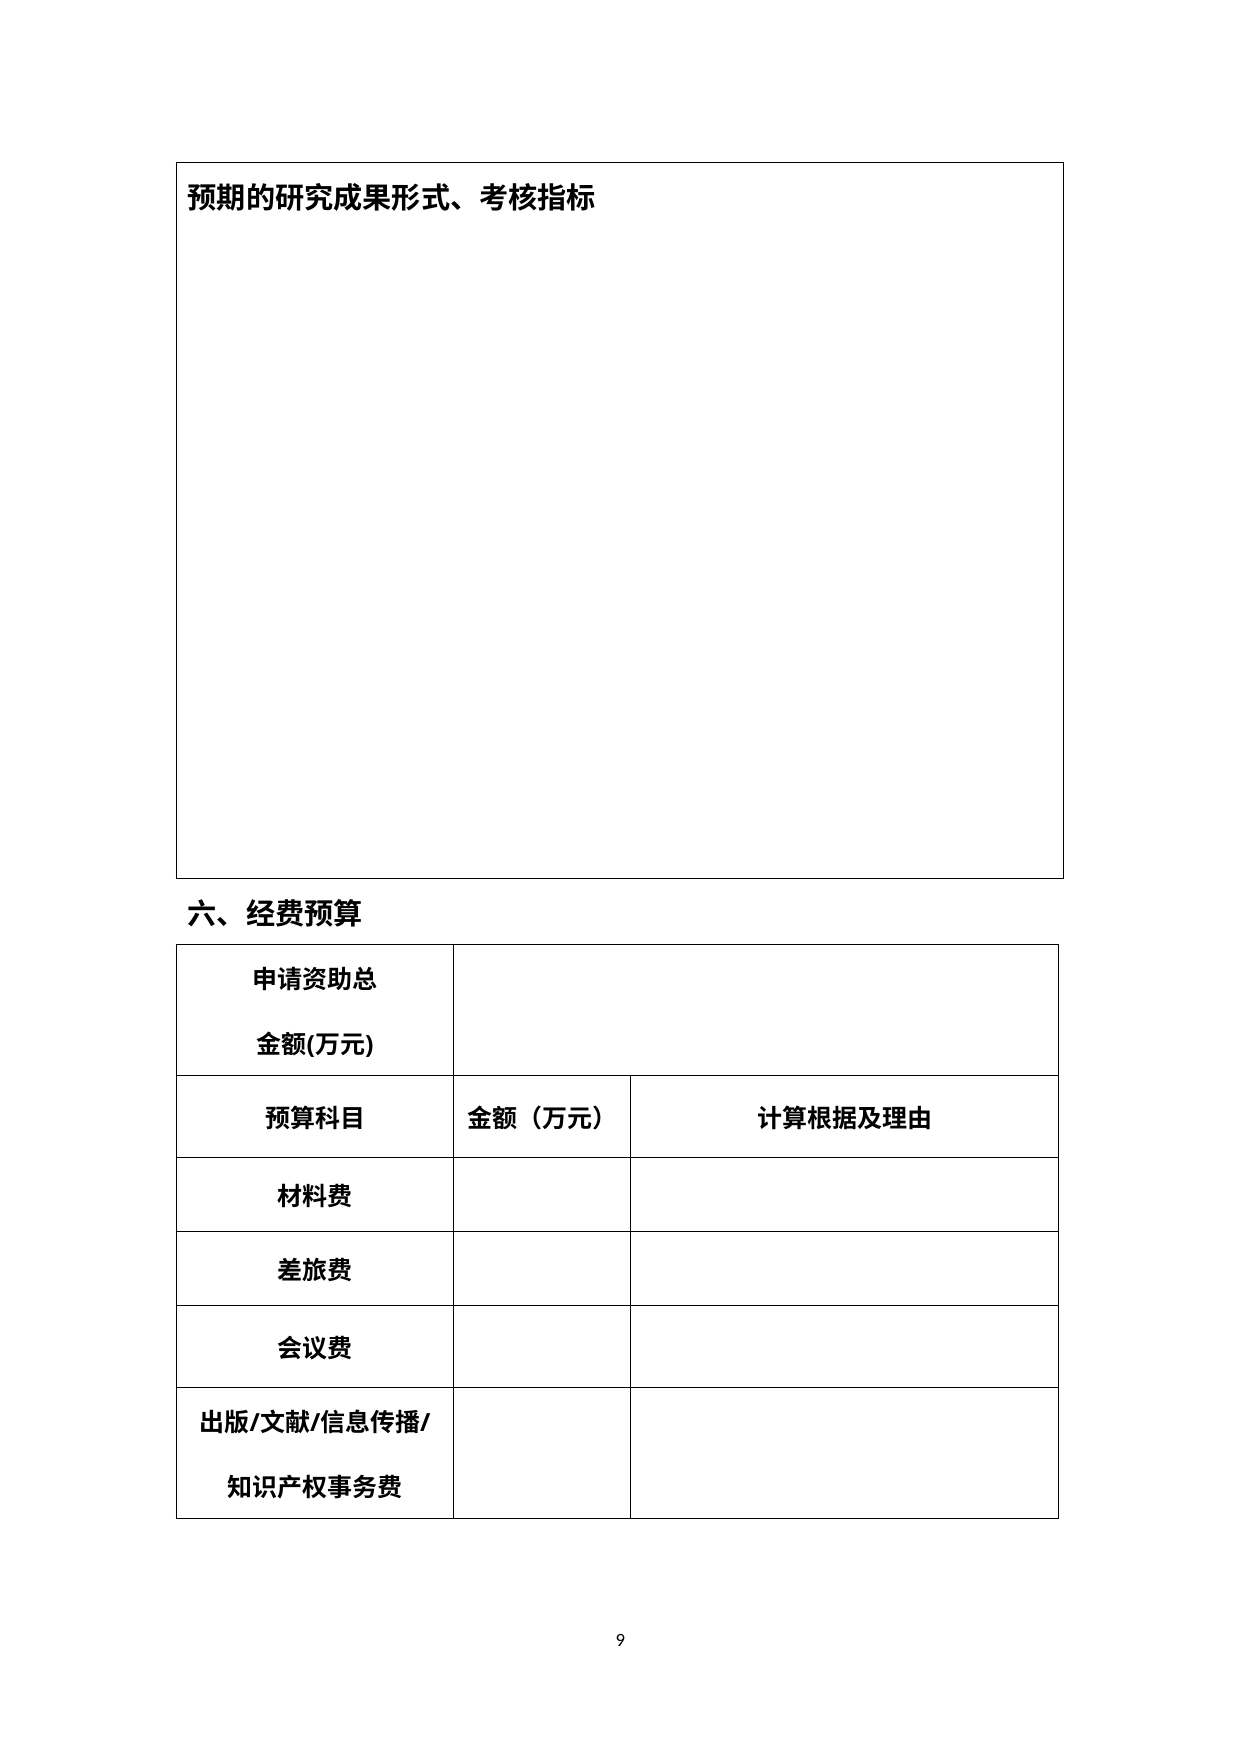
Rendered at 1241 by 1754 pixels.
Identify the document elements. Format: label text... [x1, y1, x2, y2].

table_cell 预算科目 [177, 1076, 453, 1157]
table_cell 材料费 [177, 1158, 453, 1231]
table_cell [631, 1306, 1058, 1387]
table_cell [454, 1306, 630, 1387]
table_header [454, 945, 1058, 1075]
table_cell 会议费 [177, 1306, 453, 1387]
table_cell [454, 1158, 630, 1231]
table_cell 出版/文献/信息传播/知识产权事务费 [177, 1388, 453, 1518]
table_cell 差旅费 [177, 1232, 453, 1305]
table_cell [454, 1232, 630, 1305]
table_cell 金额（万元） [454, 1076, 630, 1157]
table_header 预期的研究成果形式、考核指标 [177, 163, 1063, 878]
table_cell [454, 1388, 630, 1518]
table_cell [631, 1232, 1058, 1305]
table_cell [631, 1158, 1058, 1231]
table_header 申请资助总 金额(万元) [177, 945, 453, 1075]
text 六、经费预算 [187, 879, 1053, 944]
table_cell 计算根据及理由 [631, 1076, 1058, 1157]
table_cell [631, 1388, 1058, 1518]
